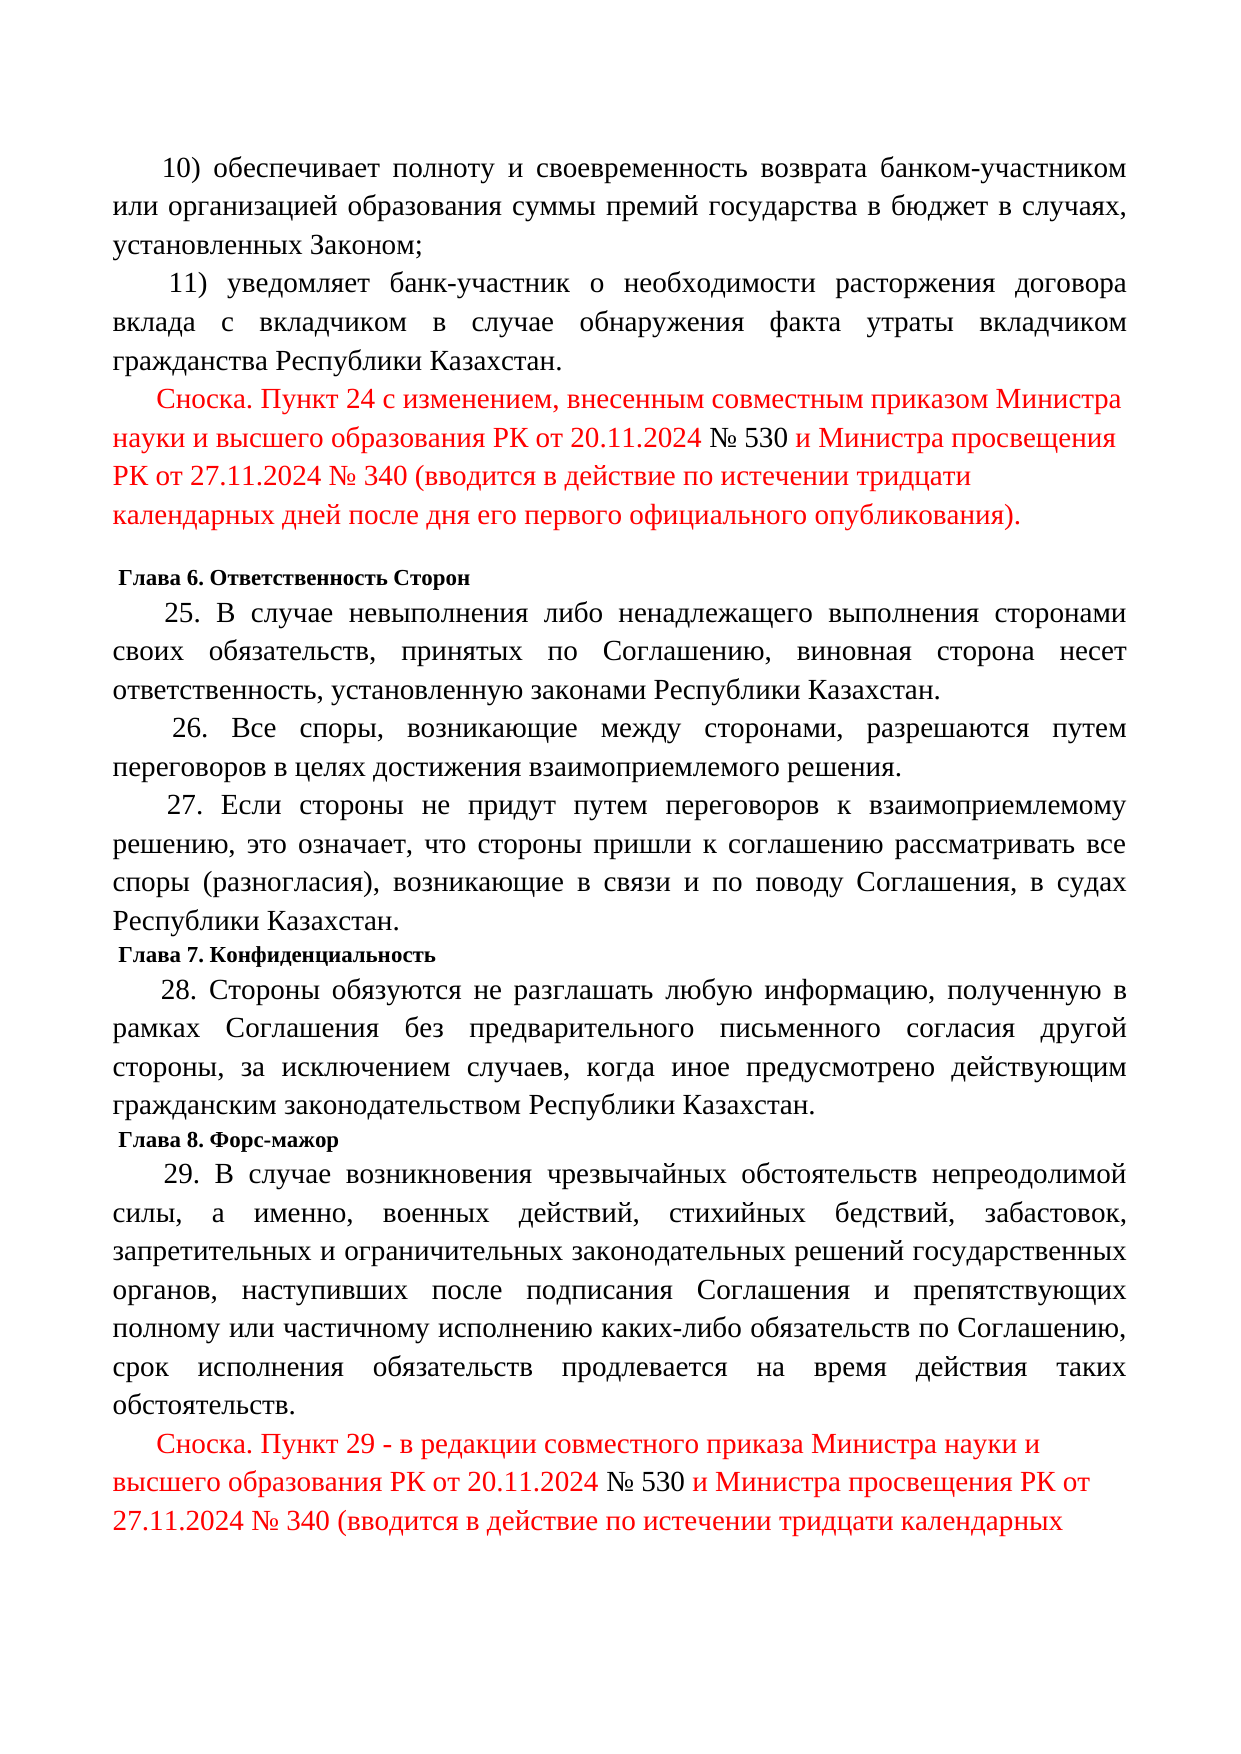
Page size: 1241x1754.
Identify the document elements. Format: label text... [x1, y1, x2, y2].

text Сноска. Пункт 24 с изменением, внесенным совместным приказом Министра науки и высшего образования РК от 20.11.2024 № 530 и Министра просвещения РК от 27.11.2024 № 340 (вводится в действие по истечении тридцати календарных дней после дня его первого официального опубликования). [112, 381, 1128, 561]
text 11) уведомляет банк-участник о необходимости расторжения договора вклада с вкладчиком в случае обнаружения факта утраты вкладчиком гражданства Республики Казахстан. [112, 266, 1128, 376]
text Глава 8. Форс-мажор [112, 1126, 1128, 1152]
text 27. Если стороны не придут путем переговоров к взаимоприемлемому решению, это означает, что стороны пришли к соглашению рассматривать все споры (разногласия), возникающие в связи и по поводу Соглашения, в судах Республики Казахстан. [112, 787, 1128, 937]
text Глава 6. Ответственность Сторон [112, 564, 1128, 591]
text 28. Стороны обязуются не разглашать любую информацию, полученную в рамках Соглашения без предварительного письменного согласия другой стороны, за исключением случаев, когда иное предусмотрено действующим гражданским законодательством Республики Казахстан. [112, 972, 1128, 1121]
text 10) обеспечивает полноту и своевременность возврата банком-участником или организацией образования суммы премий государства в бюджет в случаях, установленных Законом; [112, 150, 1128, 261]
text 26. Все споры, возникающие между сторонами, разрешаются путем переговоров в целях достижения взаимоприемлемого решения. [112, 710, 1128, 782]
text 29. В случае возникновения чрезвычайных обстоятельств непреодолимой силы, а именно, военных действий, стихийных бедствий, забастовок, запретительных и ограничительных законодательных решений государственных органов, наступивших после подписания Соглашения и препятствующих полному или частичному исполнению каких-либо обязательств по Соглашению, срок исполнения обязательств продлевается на время действия таких обстоятельств. [112, 1156, 1128, 1421]
text Глава 7. Конфиденциальность [112, 942, 1128, 968]
text 25. В случае невыполнения либо ненадлежащего выполнения сторонами своих обязательств, принятых по Соглашению, виновная сторона несет ответственность, установленную законами Республики Казахстан. [112, 595, 1128, 705]
